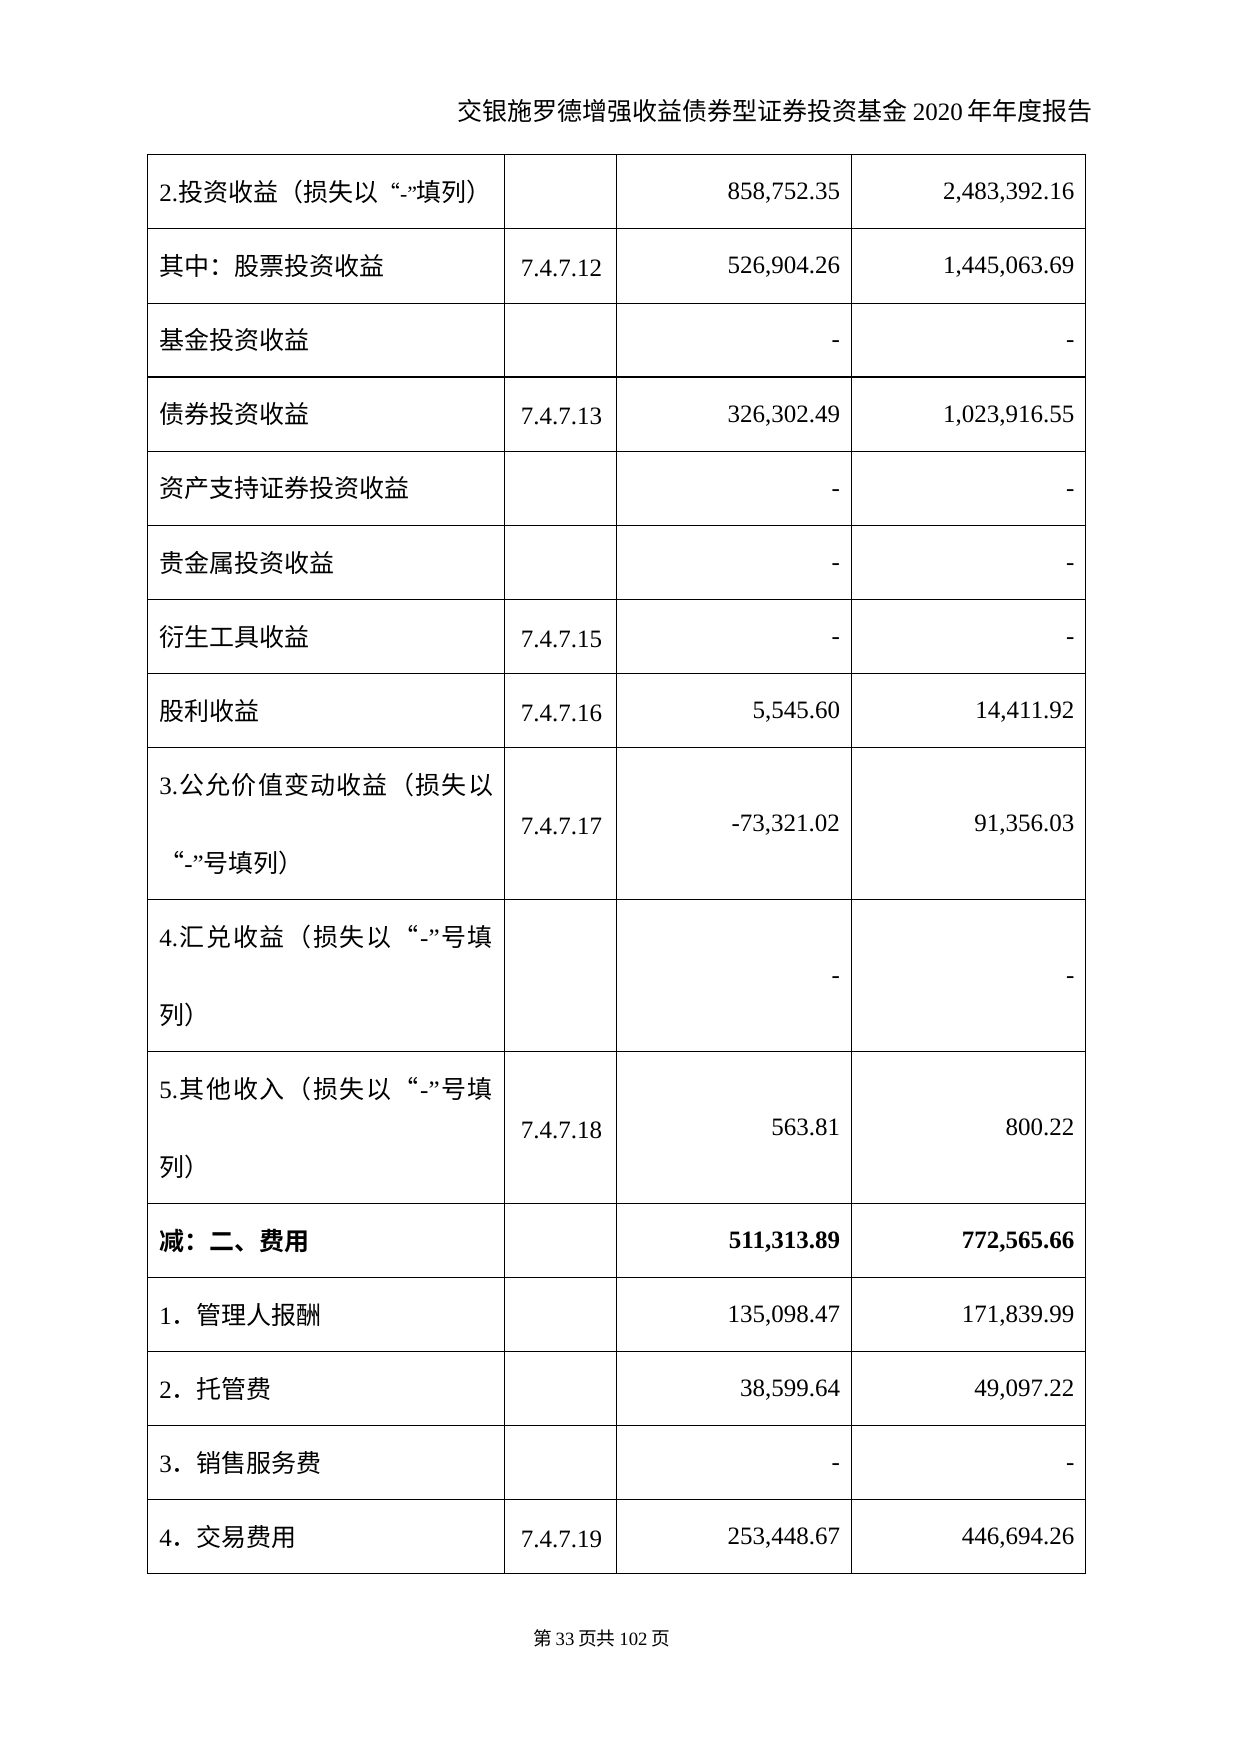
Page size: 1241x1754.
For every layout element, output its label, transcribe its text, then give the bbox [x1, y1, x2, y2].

table_cell 7.4.7.15 [505, 600, 616, 673]
table_cell 49,097.22 [852, 1352, 1085, 1425]
table_cell 2,483,392.16 [852, 155, 1085, 228]
table_cell [505, 304, 616, 376]
table_cell [505, 526, 616, 599]
table_cell 4．交易费用 [148, 1500, 504, 1573]
table_cell - [617, 600, 851, 673]
table_cell - [617, 452, 851, 524]
table_cell 2.投资收益（损失以“-”填列） [148, 155, 504, 228]
table_cell - [852, 900, 1085, 1051]
table_cell 基金投资收益 [148, 304, 504, 376]
table_cell 7.4.7.16 [505, 674, 616, 747]
table_cell -73,321.02 [617, 748, 851, 899]
table_cell 253,448.67 [617, 1500, 851, 1573]
table_cell 7.4.7.17 [505, 748, 616, 899]
table_cell 326,302.49 [617, 378, 851, 451]
table_cell 减：二、费用 [148, 1204, 504, 1277]
table_cell 14,411.92 [852, 674, 1085, 747]
table_cell 4.汇兑收益（损失以“-”号填列） [148, 900, 504, 1051]
table_cell - [617, 526, 851, 599]
table_cell - [617, 1426, 851, 1499]
table_cell 股利收益 [148, 674, 504, 747]
table_cell [505, 1426, 616, 1499]
table_cell 91,356.03 [852, 748, 1085, 899]
table_cell 资产支持证券投资收益 [148, 452, 504, 524]
table_cell 3.公允价值变动收益（损失以“-”号填列） [148, 748, 504, 899]
table_cell 5,545.60 [617, 674, 851, 747]
table_cell 800.22 [852, 1052, 1085, 1203]
table_cell 772,565.66 [852, 1204, 1085, 1277]
table_cell - [617, 900, 851, 1051]
table_cell 衍生工具收益 [148, 600, 504, 673]
table_cell 5.其他收入（损失以“-”号填列） [148, 1052, 504, 1203]
table_cell 446,694.26 [852, 1500, 1085, 1573]
table_cell [505, 452, 616, 524]
table_cell 1,023,916.55 [852, 378, 1085, 451]
table_cell 7.4.7.12 [505, 229, 616, 302]
table_cell 7.4.7.19 [505, 1500, 616, 1573]
table_cell 2．托管费 [148, 1352, 504, 1425]
table_cell 1,445,063.69 [852, 229, 1085, 302]
table_cell 511,313.89 [617, 1204, 851, 1277]
table_cell 其中：股票投资收益 [148, 229, 504, 302]
table_cell [505, 1352, 616, 1425]
table_cell [505, 1204, 616, 1277]
table_cell 3．销售服务费 [148, 1426, 504, 1499]
table_cell 135,098.47 [617, 1278, 851, 1351]
table_cell 563.81 [617, 1052, 851, 1203]
table_cell 526,904.26 [617, 229, 851, 302]
table_cell 贵金属投资收益 [148, 526, 504, 599]
table_cell 1．管理人报酬 [148, 1278, 504, 1351]
table_cell - [617, 304, 851, 376]
table_cell 7.4.7.18 [505, 1052, 616, 1203]
table_cell 7.4.7.13 [505, 378, 616, 451]
table_cell 171,839.99 [852, 1278, 1085, 1351]
table_cell - [852, 600, 1085, 673]
table_cell - [852, 526, 1085, 599]
table_cell [505, 1278, 616, 1351]
table_cell - [852, 304, 1085, 376]
table_cell - [852, 1426, 1085, 1499]
table_cell 38,599.64 [617, 1352, 851, 1425]
table_cell 债券投资收益 [148, 378, 504, 451]
table_cell [505, 900, 616, 1051]
table_cell [505, 155, 616, 228]
table_cell - [852, 452, 1085, 524]
table_cell 858,752.35 [617, 155, 851, 228]
